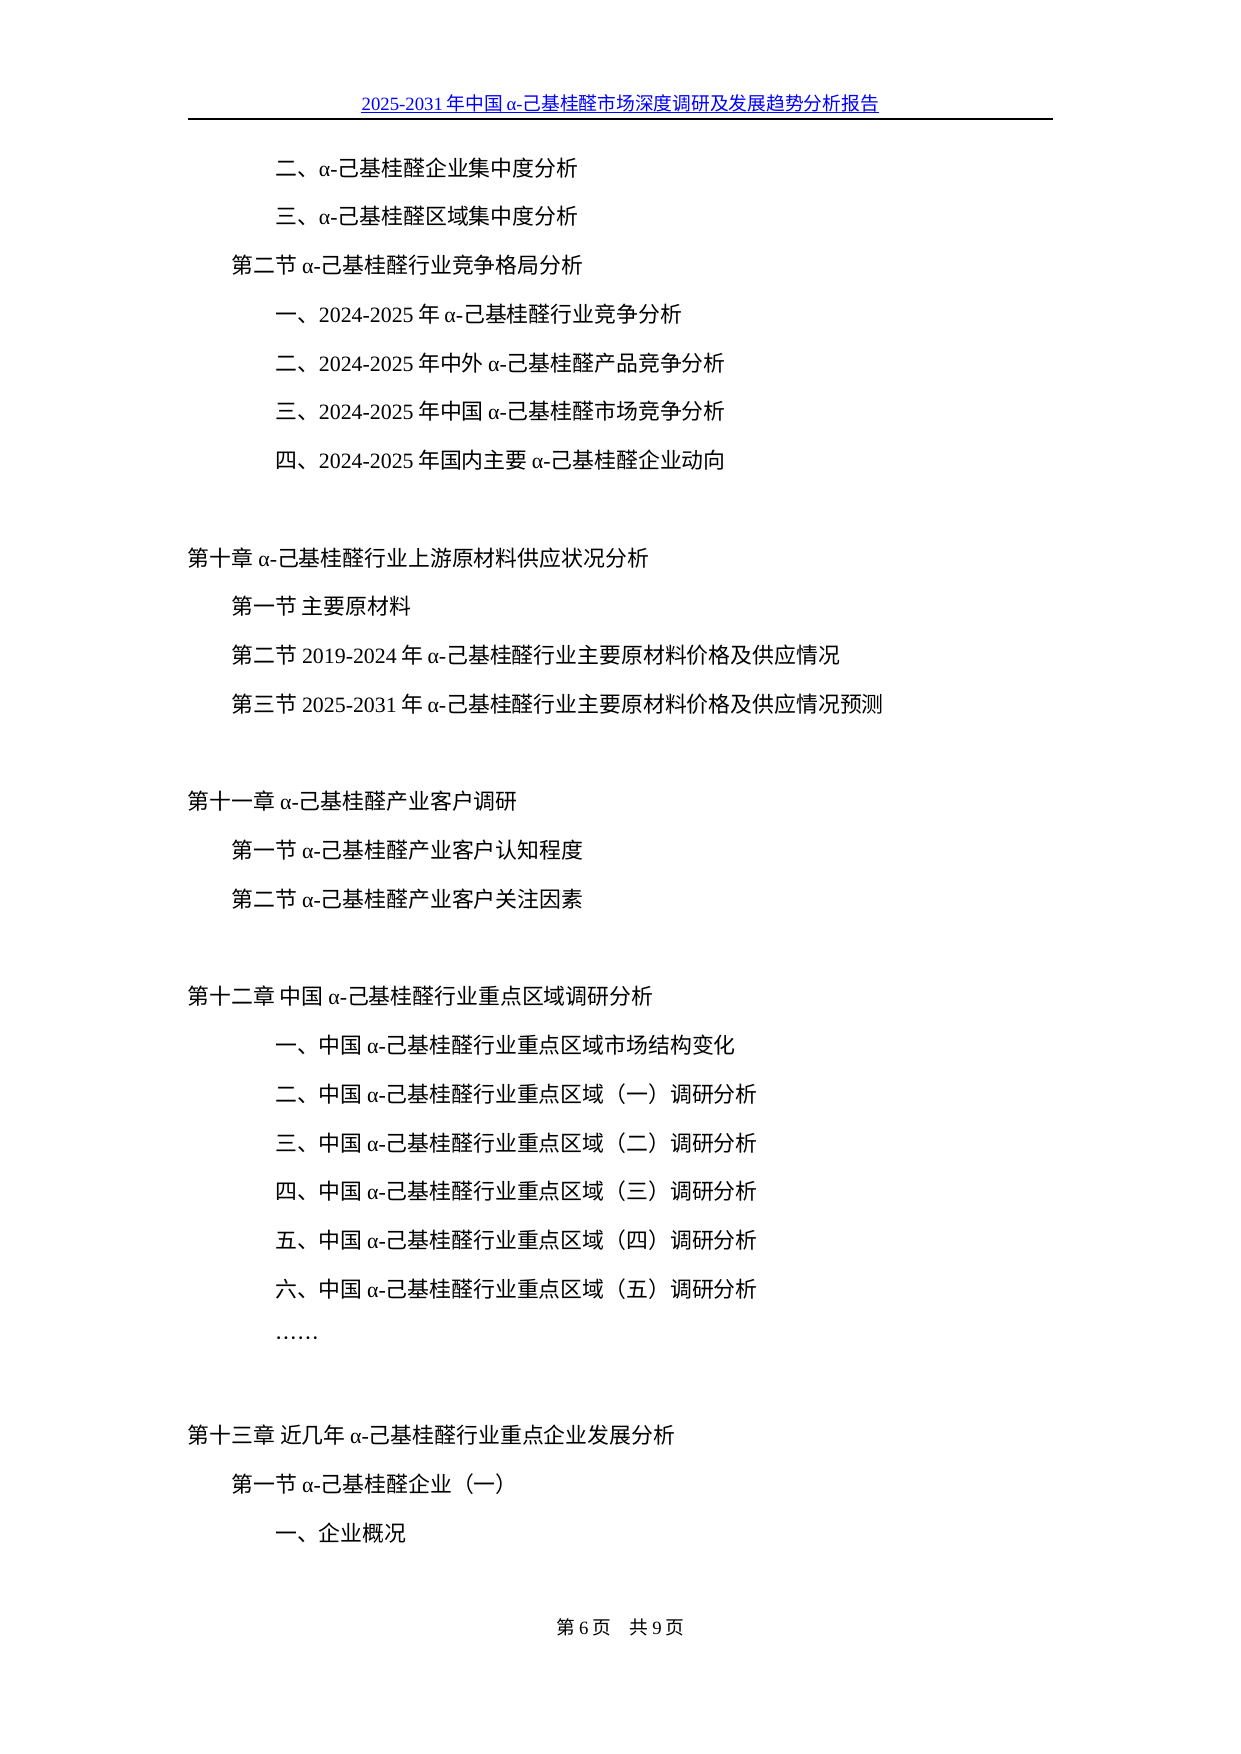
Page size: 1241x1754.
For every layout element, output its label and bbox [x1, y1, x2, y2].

text [187, 150, 1053, 1548]
